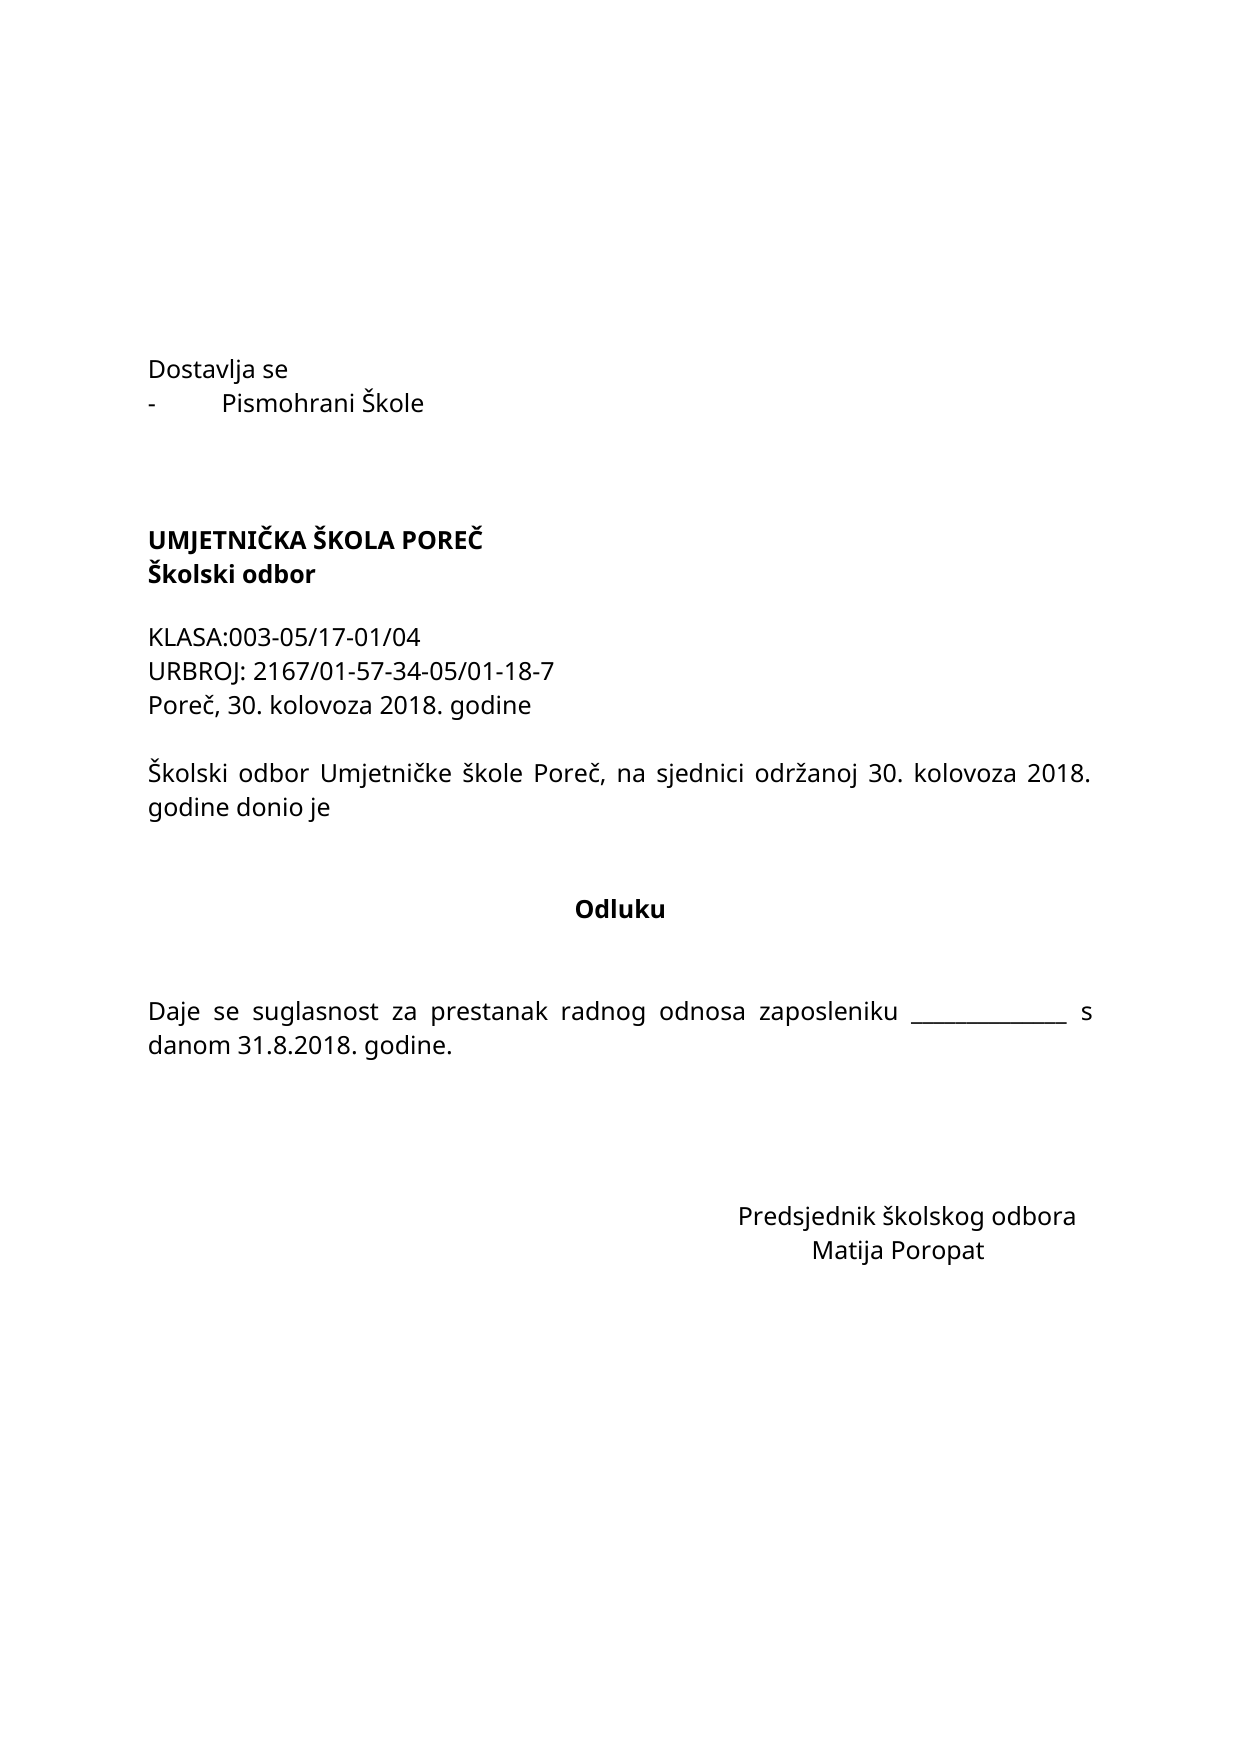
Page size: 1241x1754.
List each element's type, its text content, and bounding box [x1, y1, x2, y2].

text URBROJ: 2167/01-57-34-05/01-18-7 [148, 653, 1093, 687]
text Dostavlja se [148, 352, 1093, 386]
text - Pismohrani Škole [148, 386, 1093, 420]
text Poreč, 30. kolovoza 2018. godine [148, 687, 1093, 721]
text KLASA:003-05/17-01/04 [148, 619, 1093, 653]
text Školski odbor [148, 556, 1093, 590]
text UMJETNIČKA ŠKOLA POREČ [148, 522, 1093, 556]
text Daje se suglasnost za prestanak radnog odnosa zaposleniku ______________ s danom 31.8.2018. godine. [148, 994, 1093, 1062]
text Matija Poropat [148, 1232, 1093, 1266]
text Predsjednik školskog odbora [148, 1198, 1093, 1232]
text Školski odbor Umjetničke škole Poreč, na sjednici održanoj 30. kolovoza 2018. godine donio je [148, 755, 1093, 823]
text Odluku [148, 892, 1093, 926]
